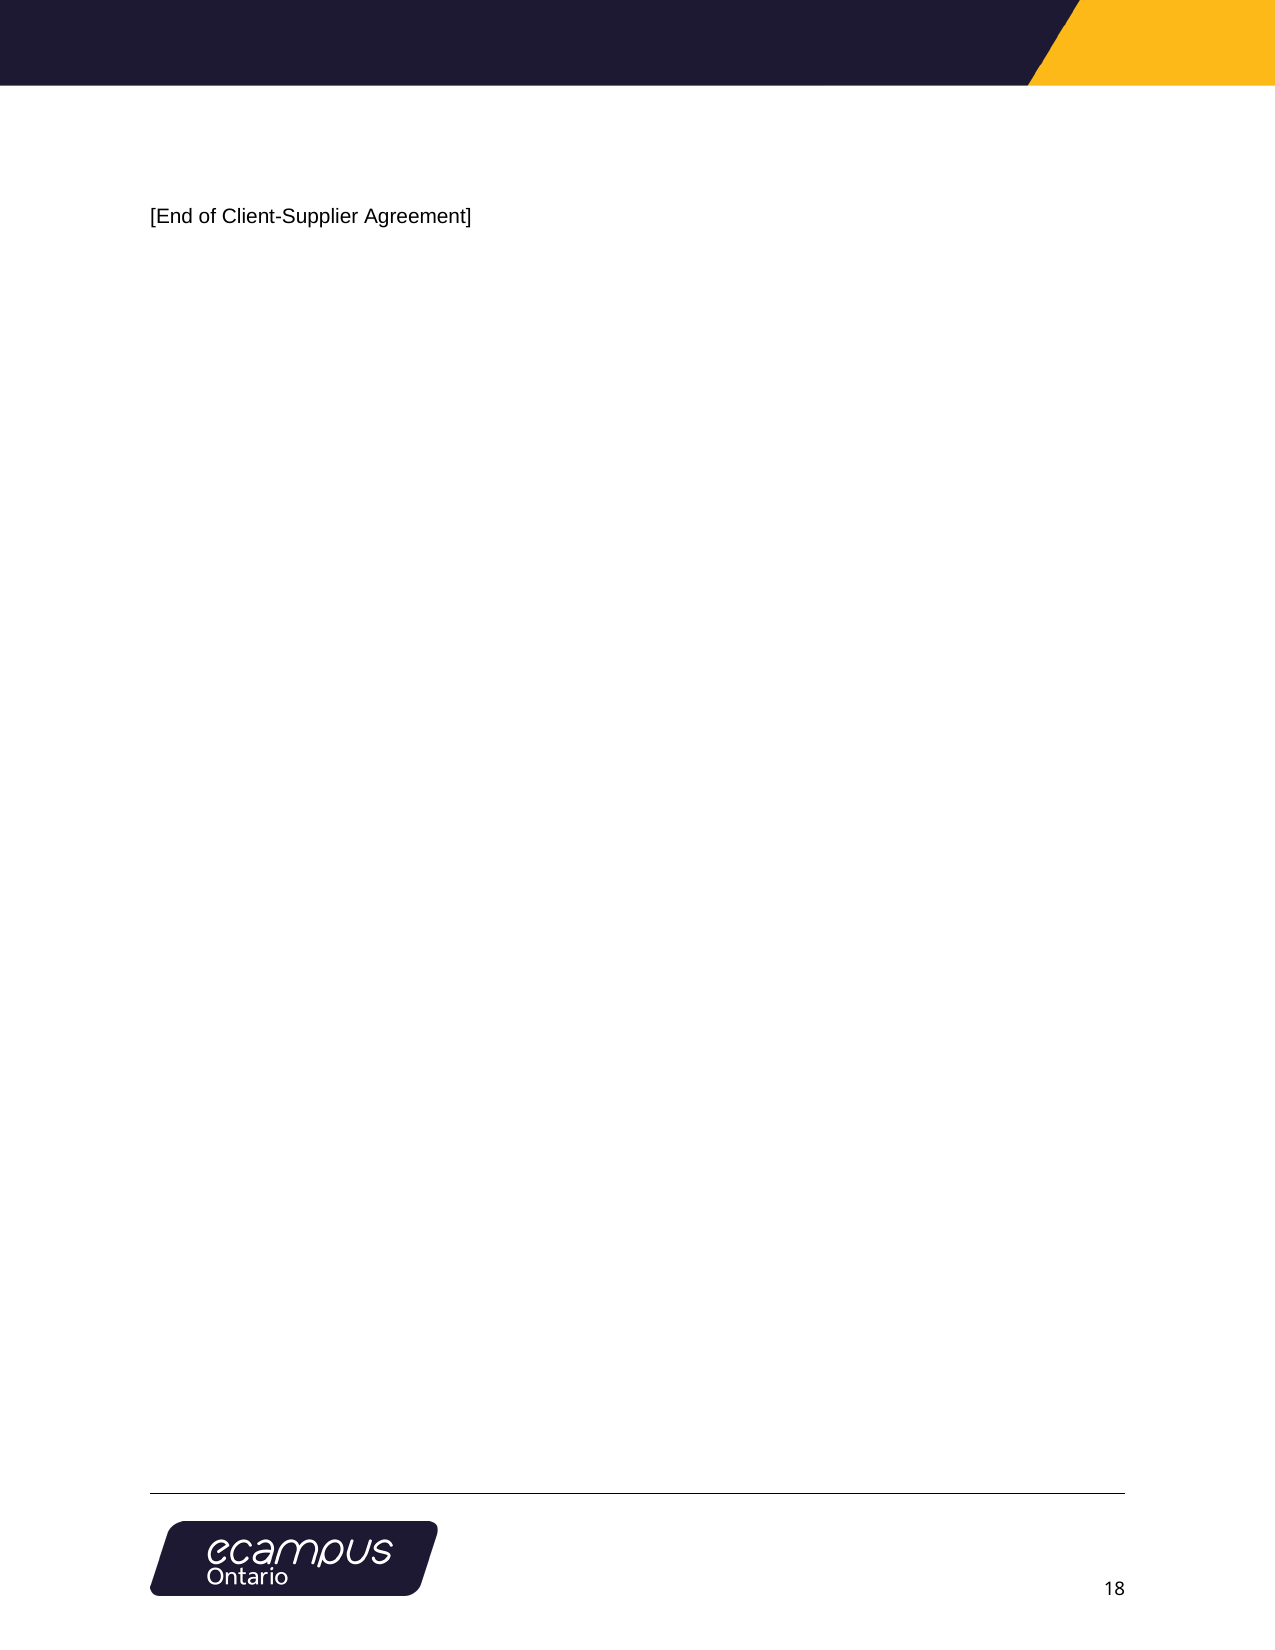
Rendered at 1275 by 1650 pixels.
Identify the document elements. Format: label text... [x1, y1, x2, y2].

picture [0, 0, 1275, 86]
picture [150, 1521, 438, 1596]
text [End of Client-Supplier Agreement] [150, 204, 1125, 228]
